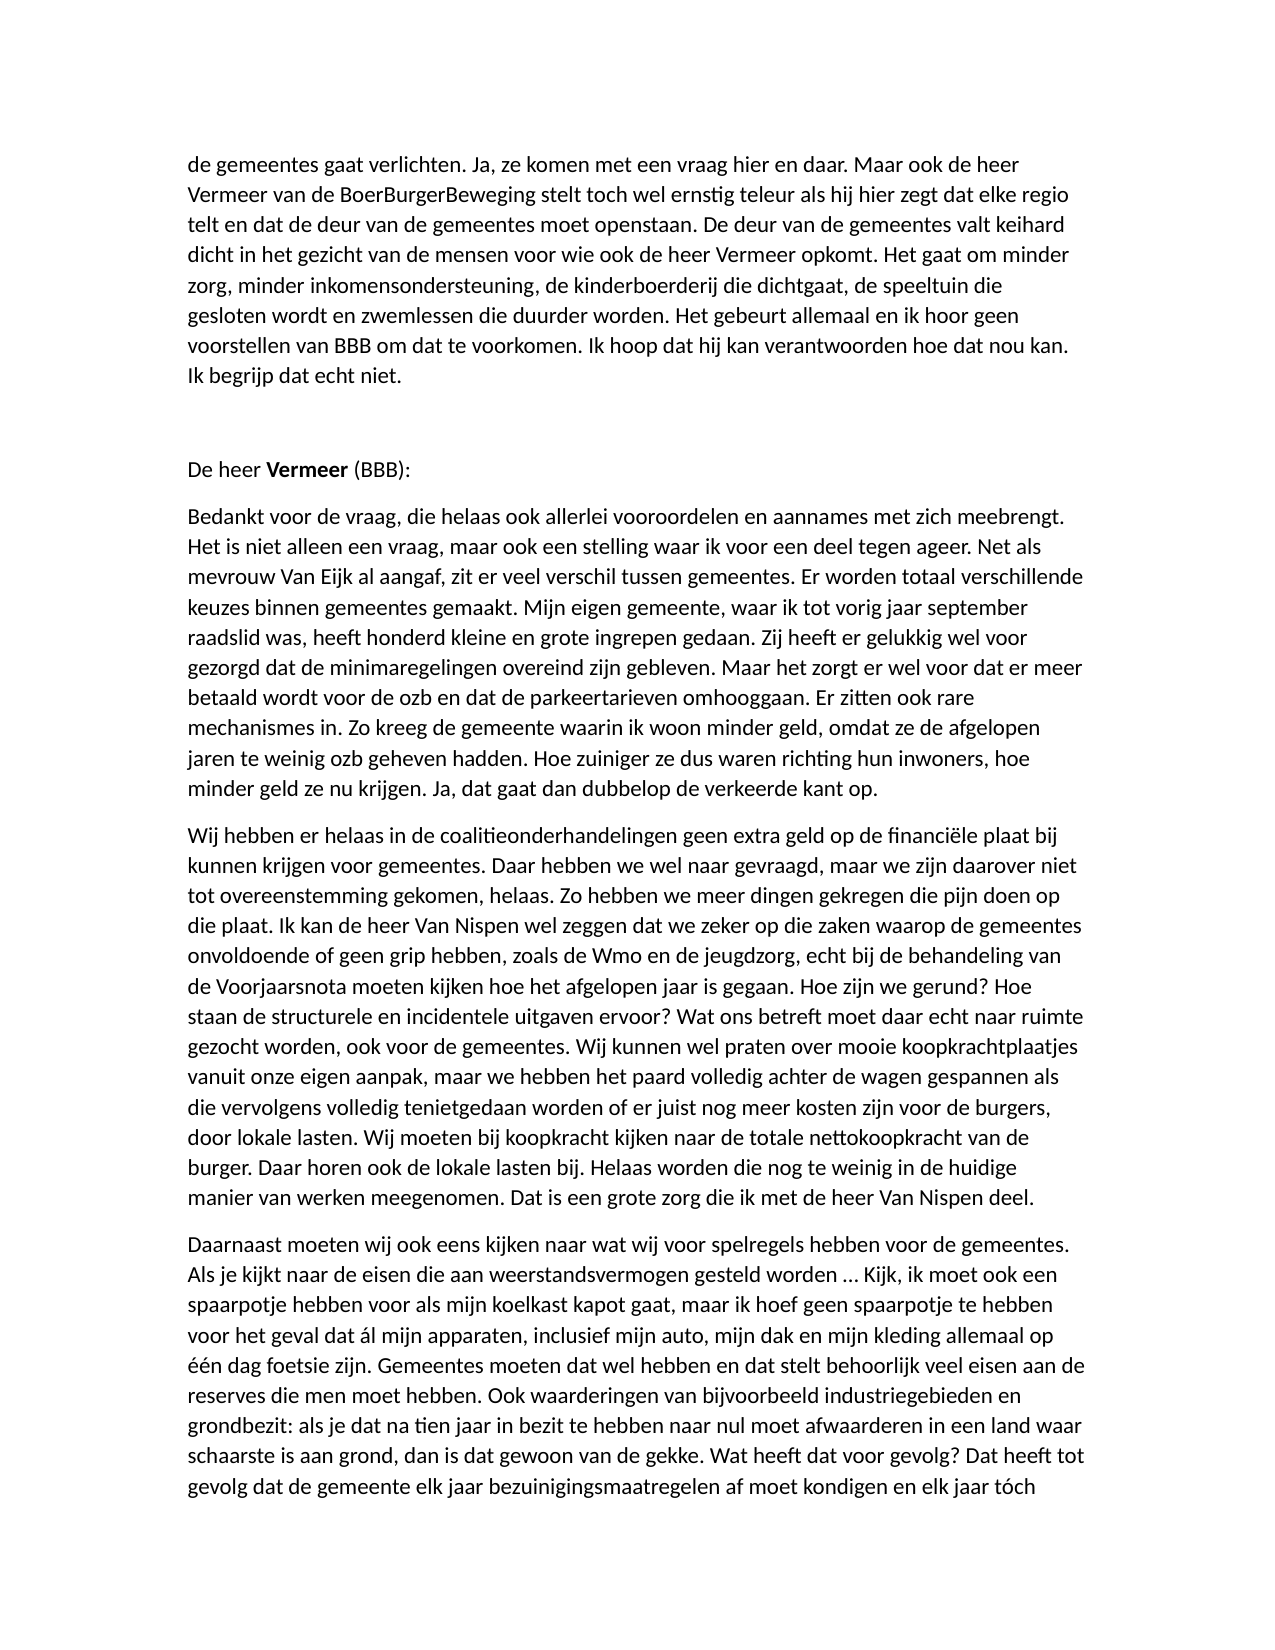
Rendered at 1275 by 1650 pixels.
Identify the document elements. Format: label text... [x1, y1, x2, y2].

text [187, 150, 1087, 389]
text De heer Vermeer (BBB): [187, 455, 1087, 483]
text Bedankt voor de vraag, die helaas ook allerlei vooroordelen en aannames met zich meebrengt. Het is niet alleen een vraag, maar ook een stelling waar ik voor een deel tegen ageer. Net als mevrouw Van Eijk al aangaf, zit er veel verschil tussen gemeentes. Er worden totaal verschillende keuzes binnen gemeentes gemaakt. Mijn eigen gemeente, waar ik tot vorig jaar september raadslid was, heeft honderd kleine en grote ingrepen gedaan. Zij heeft er gelukkig wel voor gezorgd dat de minimaregelingen overeind zijn gebleven. Maar het zorgt er wel voor dat er meer betaald wordt voor de ozb en dat de parkeertarieven omhooggaan. Er zitten ook rare mechanismes in. Zo kreeg de gemeente waarin ik woon minder geld, omdat ze de afgelopen jaren te weinig ozb geheven hadden. Hoe zuiniger ze dus waren richting hun inwoners, hoe minder geld ze nu krijgen. Ja, dat gaat dan dubbelop de verkeerde kant op. [187, 502, 1087, 802]
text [187, 1230, 1087, 1500]
text Wij hebben er helaas in de coalitieonderhandelingen geen extra geld op de financiële plaat bij kunnen krijgen voor gemeentes. Daar hebben we wel naar gevraagd, maar we zijn daarover niet tot overeenstemming gekomen, helaas. Zo hebben we meer dingen gekregen die pijn doen op die plaat. Ik kan de heer Van Nispen wel zeggen dat we zeker op die zaken waarop de gemeentes onvoldoende of geen grip hebben, zoals de Wmo en de jeugdzorg, echt bij de behandeling van de Voorjaarsnota moeten kijken hoe het afgelopen jaar is gegaan. Hoe zijn we gerund? Hoe staan de structurele en incidentele uitgaven ervoor? Wat ons betreft moet daar echt naar ruimte gezocht worden, ook voor de gemeentes. Wij kunnen wel praten over mooie koopkrachtplaatjes vanuit onze eigen aanpak, maar we hebben het paard volledig achter de wagen gespannen als die vervolgens volledig tenietgedaan worden of er juist nog meer kosten zijn voor de burgers, door lokale lasten. Wij moeten bij koopkracht kijken naar de totale nettokoopkracht van de burger. Daar horen ook de lokale lasten bij. Helaas worden die nog te weinig in de huidige manier van werken meegenomen. Dat is een grote zorg die ik met de heer Van Nispen deel. [187, 821, 1087, 1211]
